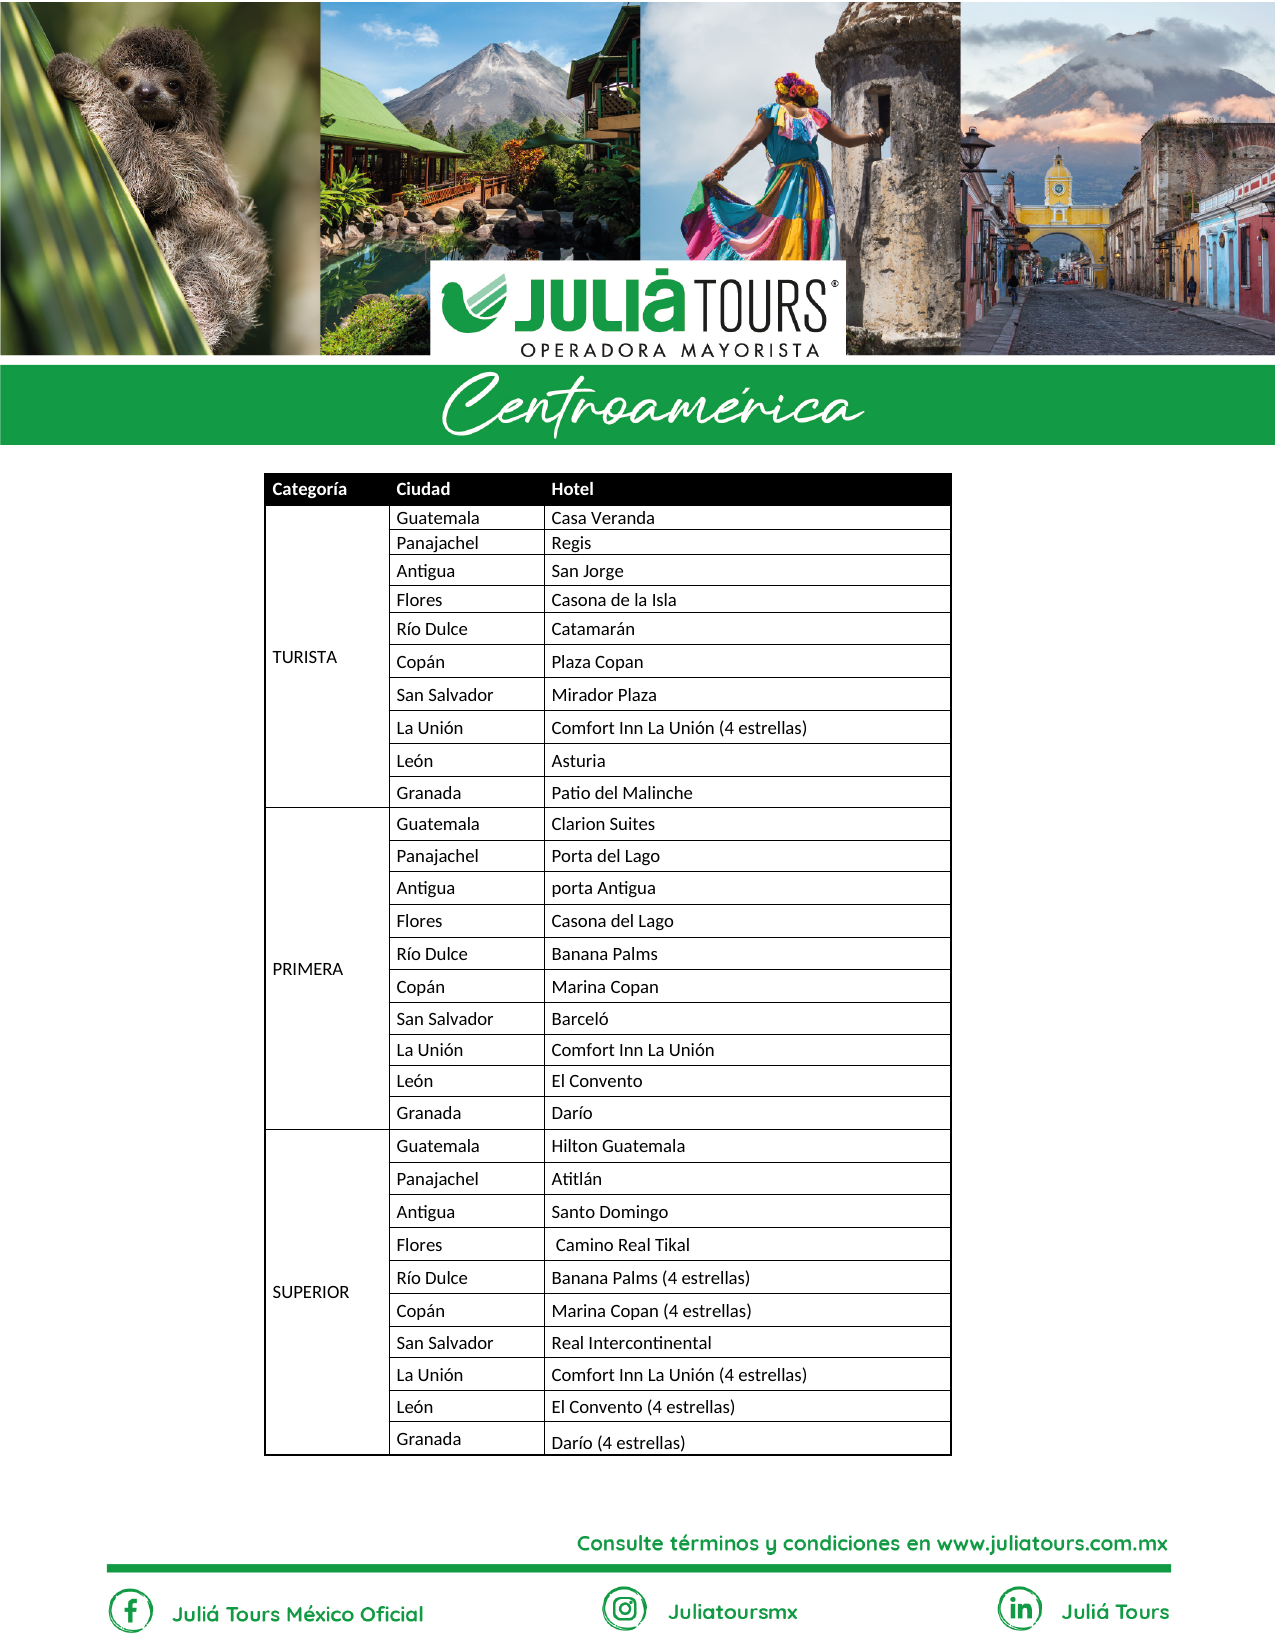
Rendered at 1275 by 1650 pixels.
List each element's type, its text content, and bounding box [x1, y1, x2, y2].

table_cell Real Intercontinental [545, 1327, 950, 1357]
table_cell Flores [390, 586, 544, 612]
table_cell Marina Copan [545, 970, 950, 1002]
table_cell Hilton Guatemala [545, 1130, 950, 1162]
table_cell San Salvador [390, 1003, 544, 1033]
table_cell La Unión [390, 711, 544, 743]
table_cell Antigua [390, 555, 544, 585]
table_cell Río Dulce [390, 613, 544, 644]
table_cell Copán [390, 1294, 544, 1326]
table_cell Patio del Malinche [545, 777, 950, 807]
table_cell Comfort Inn La Unión (4 estrellas) [545, 1358, 950, 1390]
table_cell Santo Domingo [545, 1195, 950, 1227]
table_cell Mirador Plaza [545, 678, 950, 710]
table_cell Antigua [390, 872, 544, 904]
table_cell Granada [390, 1097, 544, 1129]
table_cell Plaza Copan [545, 645, 950, 677]
table_cell León [390, 1391, 544, 1421]
table_cell Comfort Inn La Unión [545, 1035, 950, 1065]
table_cell Categoría [266, 474, 389, 504]
table_cell Clarion Suites [545, 808, 950, 840]
table_cell La Unión [390, 1035, 544, 1065]
table_cell Casa Veranda [545, 506, 950, 529]
table_cell Flores [390, 1228, 544, 1260]
table_cell La Unión [390, 1358, 544, 1390]
table_cell Catamarán [545, 613, 950, 644]
table_cell Banana Palms [545, 938, 950, 969]
table_cell Atitlán [545, 1163, 950, 1194]
table_cell Casona del Lago [545, 905, 950, 937]
table_cell Banana Palms (4 estrellas) [545, 1261, 950, 1293]
table_cell Antigua [390, 1195, 544, 1227]
table_cell Darío [545, 1097, 950, 1129]
table_cell León [390, 1066, 544, 1096]
table_cell porta Antigua [545, 872, 950, 904]
table_cell Copán [390, 645, 544, 677]
table_cell TURISTA [266, 506, 389, 807]
table_cell Granada [390, 1422, 544, 1454]
table_cell Porta del Lago [545, 841, 950, 871]
table_cell León [390, 744, 544, 776]
table_cell El Convento [545, 1066, 950, 1096]
table_cell Guatemala [390, 1130, 544, 1162]
table_cell Río Dulce [390, 938, 544, 969]
table_cell Barceló [545, 1003, 950, 1033]
table_cell Camino Real Tikal [545, 1228, 950, 1260]
table_cell Ciudad [390, 474, 544, 504]
table_cell Río Dulce [390, 1261, 544, 1293]
table_cell Regis [545, 530, 950, 554]
table_cell Panajachel [390, 530, 544, 554]
table_cell Granada [390, 777, 544, 807]
table_cell Hotel [545, 474, 950, 504]
table_cell Panajachel [390, 841, 544, 871]
table_cell Darío (4 estrellas) [545, 1422, 950, 1454]
table_cell PRIMERA [266, 808, 389, 1129]
table_cell Asturia [545, 744, 950, 776]
table_cell San Salvador [390, 1327, 544, 1357]
table_cell Panajachel [390, 1163, 544, 1194]
picture [0, 1, 1275, 1650]
table_cell San Salvador [390, 678, 544, 710]
table_cell Comfort Inn La Unión (4 estrellas) [545, 711, 950, 743]
table_cell El Convento (4 estrellas) [545, 1391, 950, 1421]
table_cell Marina Copan (4 estrellas) [545, 1294, 950, 1326]
table_cell Guatemala [390, 506, 544, 529]
table_cell San Jorge [545, 555, 950, 585]
table_cell Flores [390, 905, 544, 937]
table_cell Guatemala [390, 808, 544, 840]
table_cell Casona de la Isla [545, 586, 950, 612]
table_cell Copán [390, 970, 544, 1002]
table_cell SUPERIOR [266, 1130, 389, 1454]
